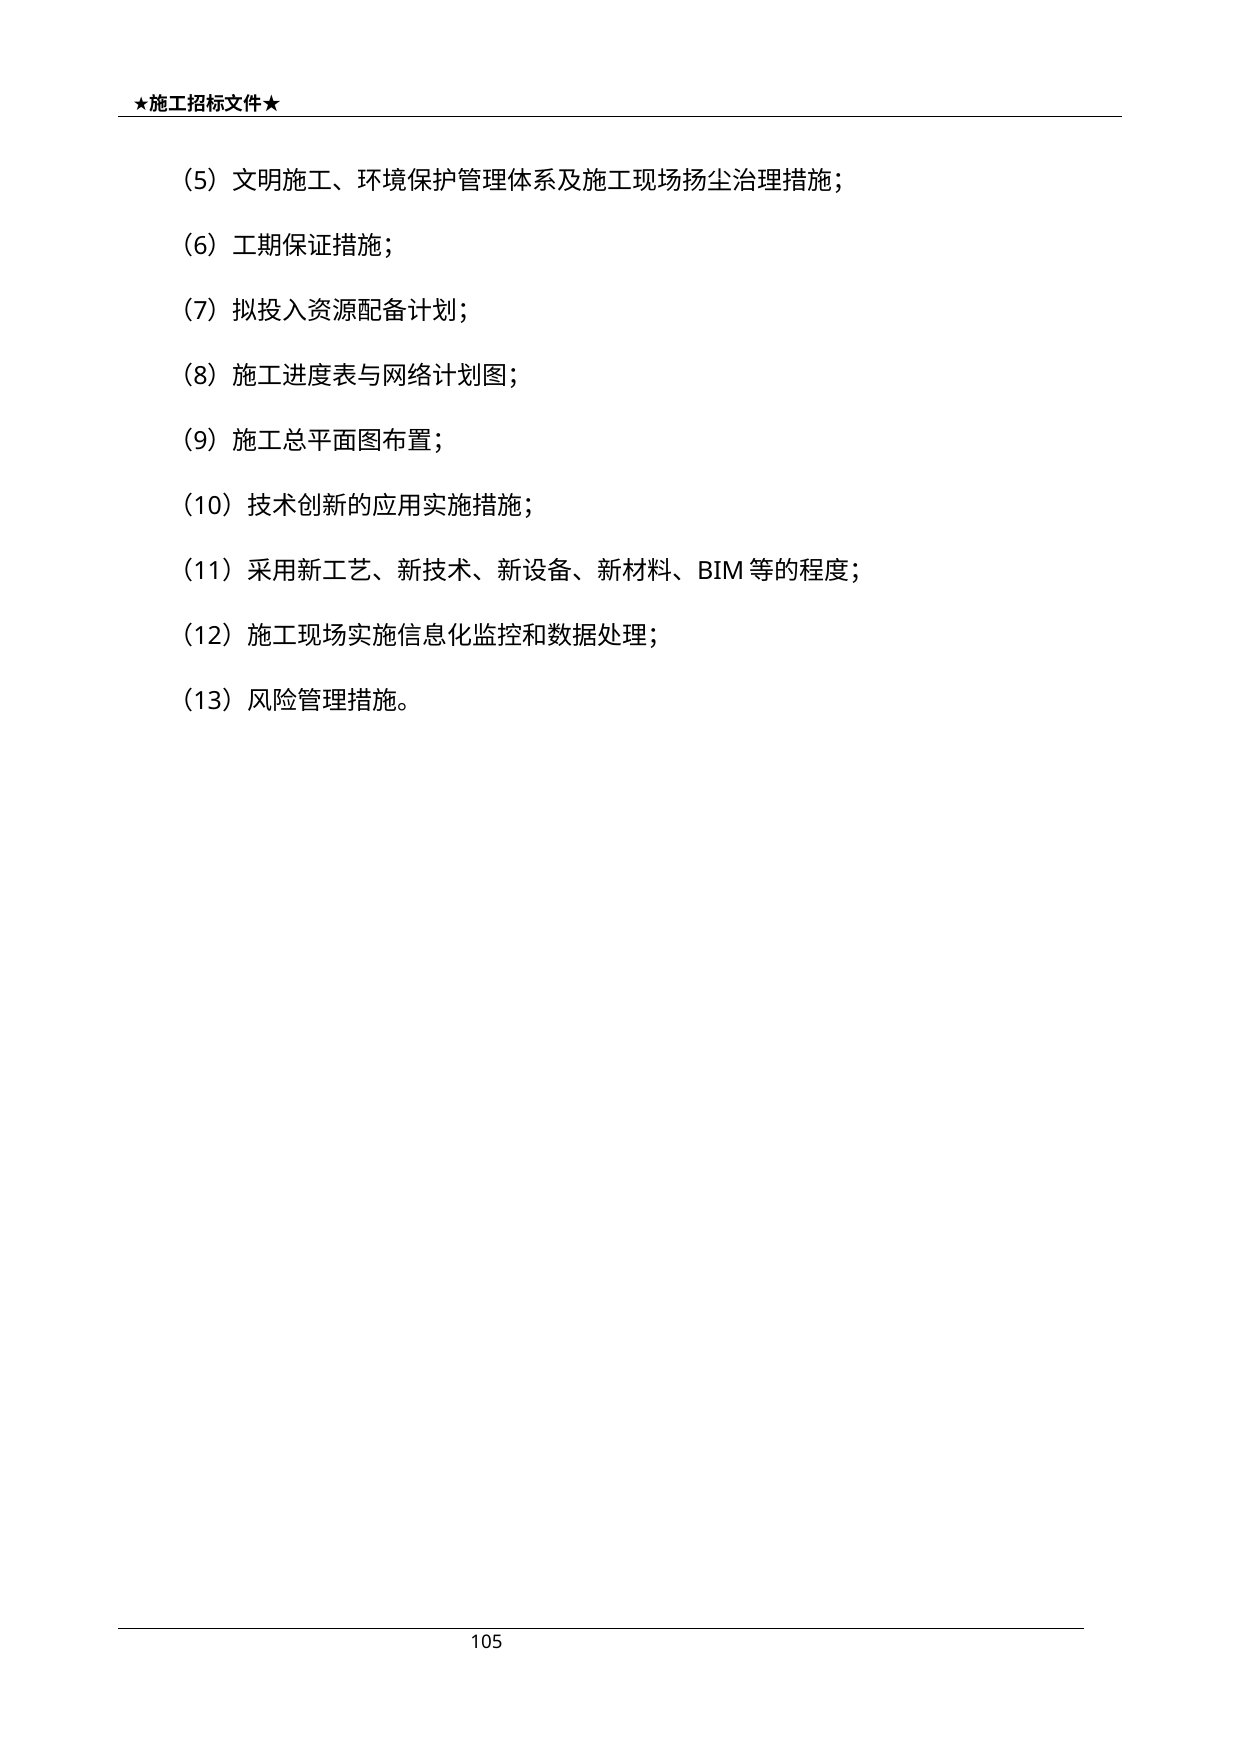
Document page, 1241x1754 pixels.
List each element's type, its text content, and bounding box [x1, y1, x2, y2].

text （12）施工现场实施信息化监控和数据处理； [118, 601, 1122, 666]
text （9）施工总平面图布置； [118, 406, 1122, 471]
text （11）采用新工艺、新技术、新设备、新材料、BIM等的程度； [118, 536, 1122, 601]
text （5）文明施工、环境保护管理体系及施工现场扬尘治理措施； [118, 146, 1122, 211]
text （7）拟投入资源配备计划； [118, 276, 1122, 341]
text （10）技术创新的应用实施措施； [118, 471, 1122, 536]
text （6）工期保证措施； [118, 211, 1122, 276]
text （8）施工进度表与网络计划图； [118, 341, 1122, 406]
text （13）风险管理措施。 [118, 666, 1122, 731]
